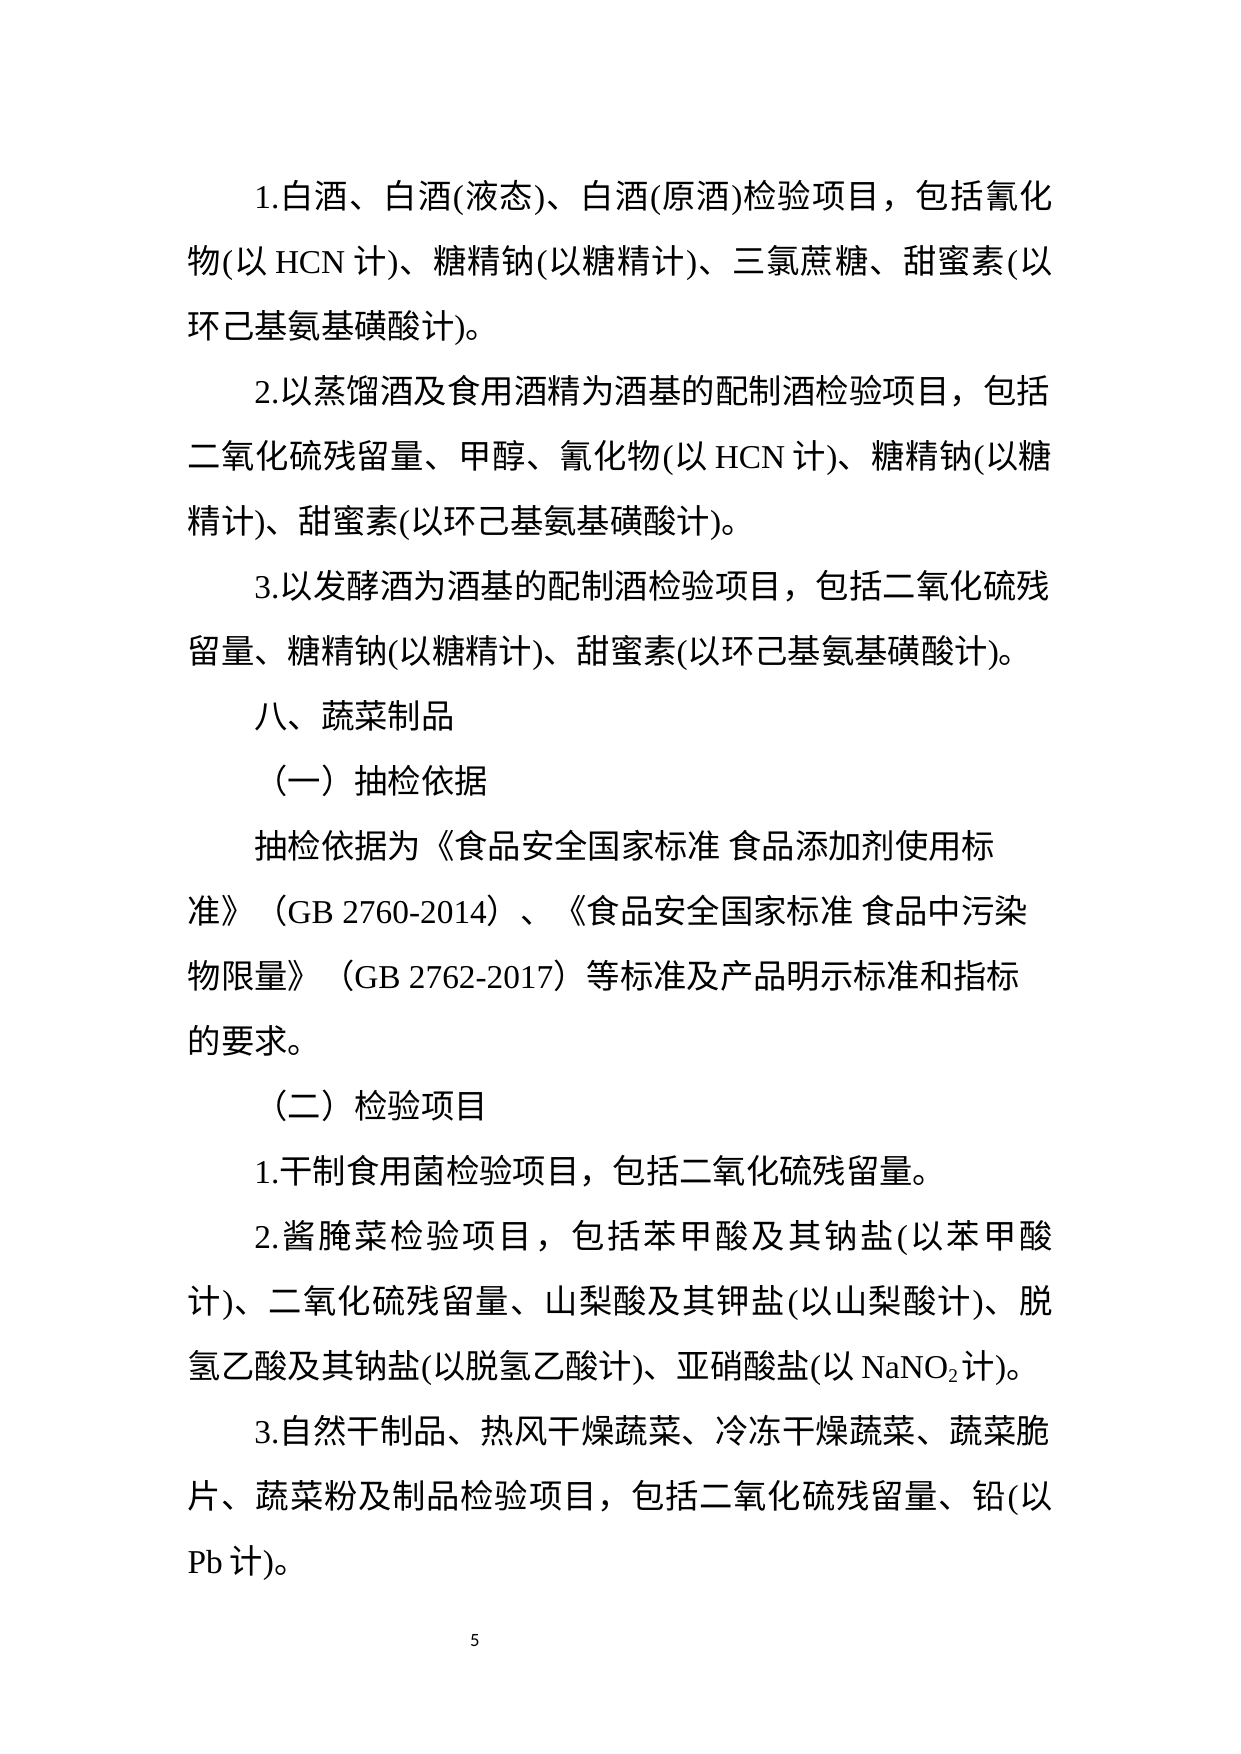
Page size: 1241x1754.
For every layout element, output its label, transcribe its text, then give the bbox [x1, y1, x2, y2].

text 八、蔬菜制品 [187, 682, 1053, 747]
text 3.以发酵酒为酒基的配制酒检验项目，包括二氧化硫残留量、糖精钠(以糖精计)、甜蜜素(以环己基氨基磺酸计)。 [187, 552, 1053, 682]
text 3.自然干制品、热风干燥蔬菜、冷冻干燥蔬菜、蔬菜脆片、蔬菜粉及制品检验项目，包括二氧化硫残留量、铅(以Pb计)。 [187, 1397, 1053, 1592]
text 抽检依据为《食品安全国家标准 食品添加剂使用标准》（GB 2760-2014）、《食品安全国家标准 食品中污染物限量》（GB 2762-2017）等标准及产品明示标准和指标的要求。 [187, 812, 1053, 1072]
text 2.酱腌菜检验项目，包括苯甲酸及其钠盐(以苯甲酸计)、二氧化硫残留量、山梨酸及其钾盐(以山梨酸计)、脱氢乙酸及其钠盐(以脱氢乙酸计)、亚硝酸盐(以NaNO2计)。 [187, 1202, 1053, 1397]
text （二）检验项目 [187, 1072, 1053, 1137]
text 2.以蒸馏酒及食用酒精为酒基的配制酒检验项目，包括二氧化硫残留量、甲醇、氰化物(以HCN计)、糖精钠(以糖精计)、甜蜜素(以环己基氨基磺酸计)。 [187, 357, 1053, 552]
text （一）抽检依据 [187, 747, 1053, 812]
text 1.干制食用菌检验项目，包括二氧化硫残留量。 [187, 1137, 1053, 1202]
text 1.白酒、白酒(液态)、白酒(原酒)检验项目，包括氰化物(以HCN计)、糖精钠(以糖精计)、三氯蔗糖、甜蜜素(以环己基氨基磺酸计)。 [187, 162, 1053, 357]
